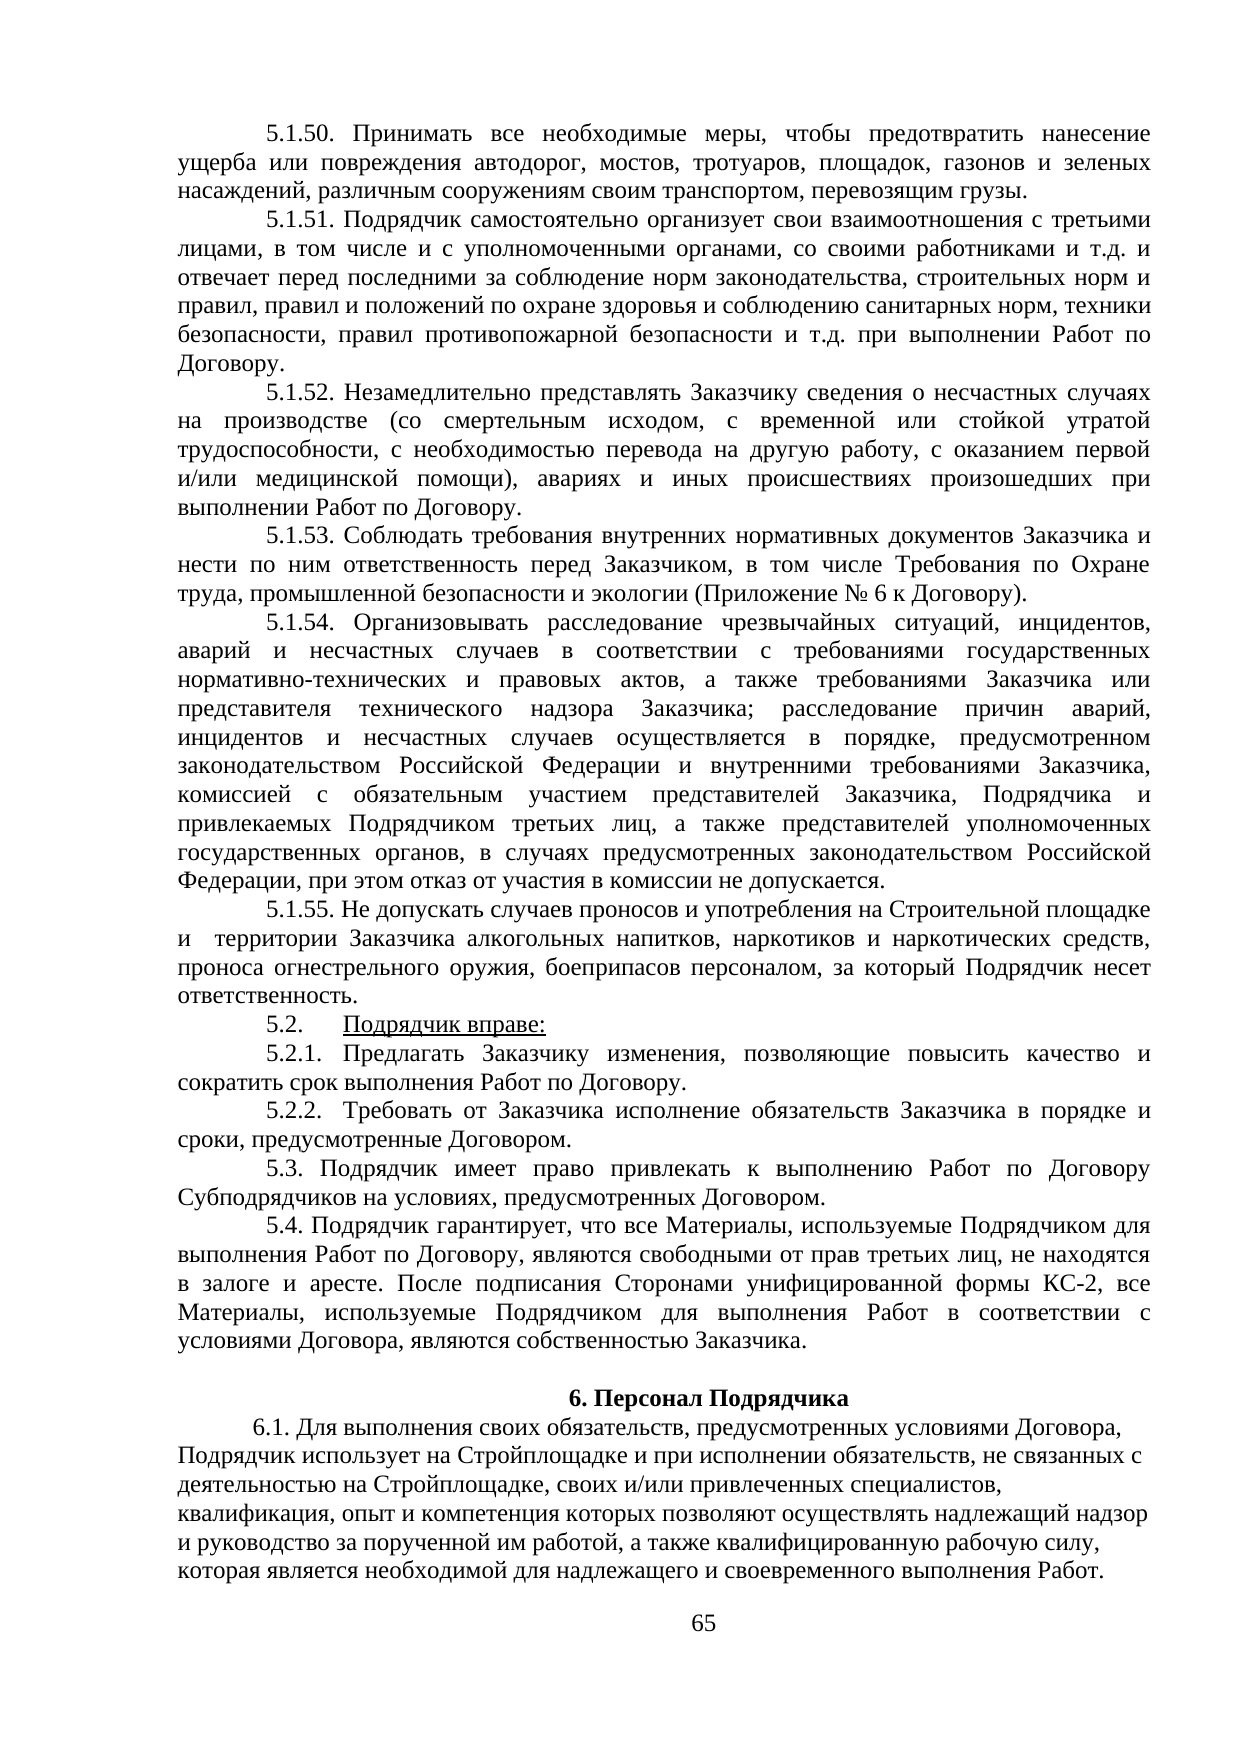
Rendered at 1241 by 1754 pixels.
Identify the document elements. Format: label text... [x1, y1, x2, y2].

text 5.3. Подрядчик имеет право привлекать к выполнению Работ по Договору Субподрядчиков на условиях, предусмотренных Договором. [177, 1153, 1152, 1211]
text 5.4. Подрядчик гарантирует, что все Материалы, используемые Подрядчиком для выполнения Работ по Договору, являются свободными от прав третьих лиц, не находятся в залоге и аресте. После подписания Сторонами унифицированной формы КС-2, все Материалы, используемые Подрядчиком для выполнения Работ в соответствии с условиями Договора, являются собственностью Заказчика. [177, 1211, 1152, 1354]
text 5.2. Подрядчик вправе: [177, 1009, 1152, 1038]
text 5.1.54. Организовывать расследование чрезвычайных ситуаций, инцидентов, аварий и несчастных случаев в соответствии с требованиями государственных нормативно-технических и правовых актов, а также требованиями Заказчика или представителя технического надзора Заказчика; расследование причин аварий, инцидентов и несчастных случаев осуществляется в порядке, предусмотренном законодательством Российской Федерации и внутренними требованиями Заказчика, комиссией с обязательным участием представителей Заказчика, Подрядчика и привлекаемых Подрядчиком третьих лиц, а также представителей уполномоченных государственных органов, в случаях предусмотренных законодательством Российской Федерации, при этом отказ от участия в комиссии не допускается. [177, 607, 1152, 894]
text 6.1. Для выполнения своих обязательств, предусмотренных условиями Договора, Подрядчик использует на Стройплощадке и при исполнении обязательств, не связанных с деятельностью на Стройплощадке, своих и/или привлеченных специалистов, квалификация, опыт и компетенция которых позволяют осуществлять надлежащий надзор и руководство за порученной им работой, а также квалифицированную рабочую силу, которая является необходимой для надлежащего и своевременного выполнения Работ. [177, 1412, 1152, 1584]
text 5.1.53. Соблюдать требования внутренних нормативных документов Заказчика и нести по ним ответственность перед Заказчиком, в том числе Требования по Охране труда, промышленной безопасности и экологии (Приложение № 6 к Договору). [177, 521, 1152, 607]
text 5.2.2. Требовать от Заказчика исполнение обязательств Заказчика в порядке и сроки, предусмотренные Договором. [177, 1096, 1152, 1153]
text 5.1.50. Принимать все необходимые меры, чтобы предотвратить нанесение ущерба или повреждения автодорог, мостов, тротуаров, площадок, газонов и зеленых насаждений, различным сооружениям своим транспортом, перевозящим грузы. [177, 118, 1152, 204]
text 6. Персонал Подрядчика [177, 1383, 1152, 1412]
text 5.1.55. Не допускать случаев проносов и употребления на Строительной площадке и территории Заказчика алкогольных напитков, наркотиков и наркотических средств, проноса огнестрельного оружия, боеприпасов персоналом, за который Подрядчик несет ответственность. [177, 894, 1152, 1009]
text 5.2.1. Предлагать Заказчику изменения, позволяющие повысить качество и сократить срок выполнения Работ по Договору. [177, 1038, 1152, 1096]
text 5.1.51. Подрядчик самостоятельно организует свои взаимоотношения с третьими лицами, в том числе и с уполномоченными органами, со своими работниками и т.д. и отвечает перед последними за соблюдение норм законодательства, строительных норм и правил, правил и положений по охране здоровья и соблюдению санитарных норм, техники безопасности, правил противопожарной безопасности и т.д. при выполнении Работ по Договору. [177, 204, 1152, 377]
text 5.1.52. Незамедлительно представлять Заказчику сведения о несчастных случаях на производстве (со смертельным исходом, с временной или стойкой утратой трудоспособности, с необходимостью перевода на другую работу, с оказанием первой и/или медицинской помощи), авариях и иных происшествиях произошедших при выполнении Работ по Договору. [177, 377, 1152, 521]
